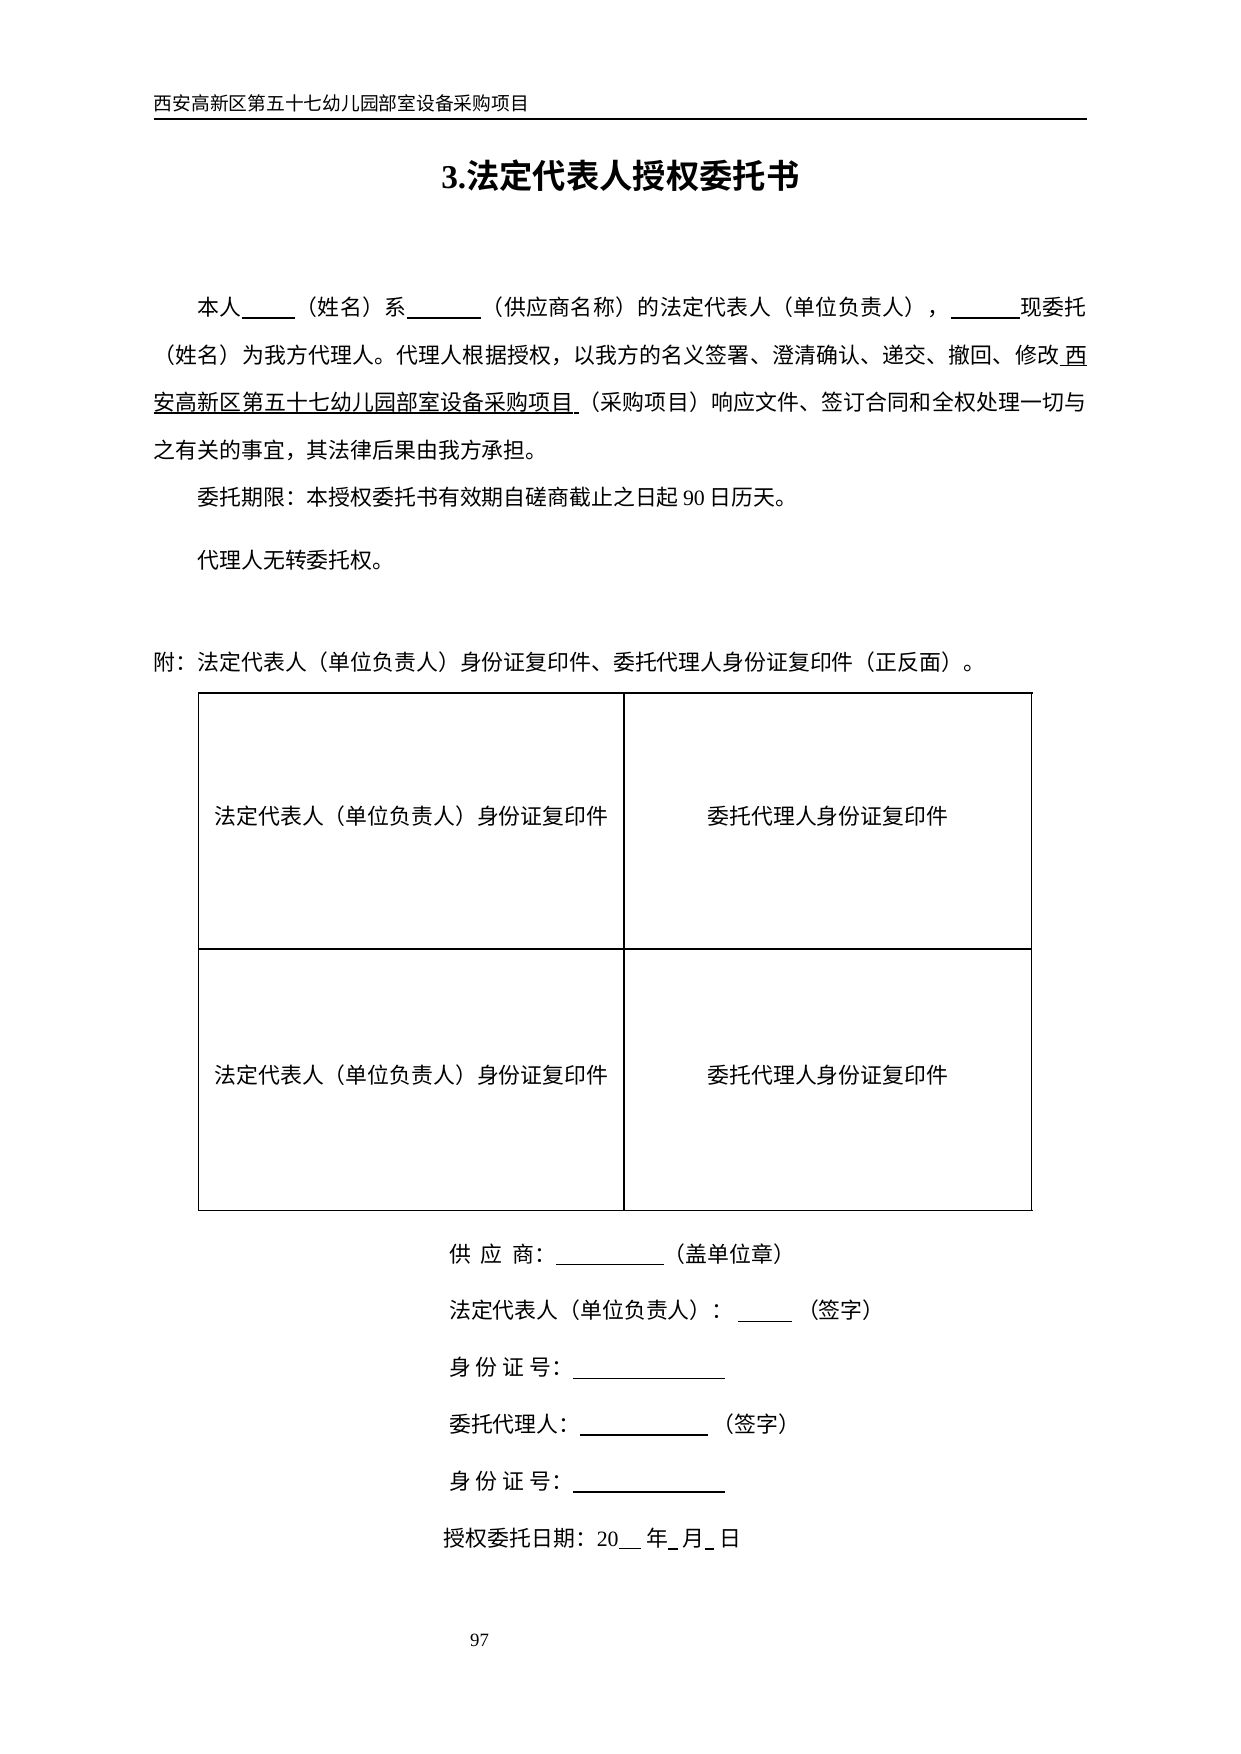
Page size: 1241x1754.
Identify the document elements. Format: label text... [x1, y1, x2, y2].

text 委托代理人： （签字） [153, 1407, 1087, 1439]
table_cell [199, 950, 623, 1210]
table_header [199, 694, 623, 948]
text 身 份 证 号： [153, 1464, 1087, 1496]
text 附：法定代表人（单位负责人）身份证复印件、委托代理人身份证复印件（正反面）。 [153, 645, 1087, 676]
text 法定代表人（单位负责人）： （签字） [153, 1293, 1087, 1325]
text 3.法定代表人授权委托书 [153, 150, 1087, 198]
text 供 应 商： （盖单位章） [153, 1237, 1087, 1268]
text 身 份 证 号： [153, 1350, 1087, 1382]
text 本人 （姓名）系 （供应商名称）的法定代表人（单位负责人）， 现委托 （姓名）为我方代理人。代理人根据授权，以我方的名义签署、澄清确认、递交、撤回、修改 西安高新区第五十七幼儿园部室设备采购项目 （采购项目）响应文件、签订合同和全权处理一切与之有关的事宜，其法律后果由我方承担。 [153, 290, 1087, 464]
text 委托期限：本授权委托书有效期自磋商截止之日起90日历天。 [153, 480, 1087, 512]
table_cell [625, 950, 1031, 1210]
text 授权委托日期：20 年 月 日 [153, 1521, 1087, 1553]
text 代理人无转委托权。 [153, 543, 1087, 575]
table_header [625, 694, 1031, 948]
